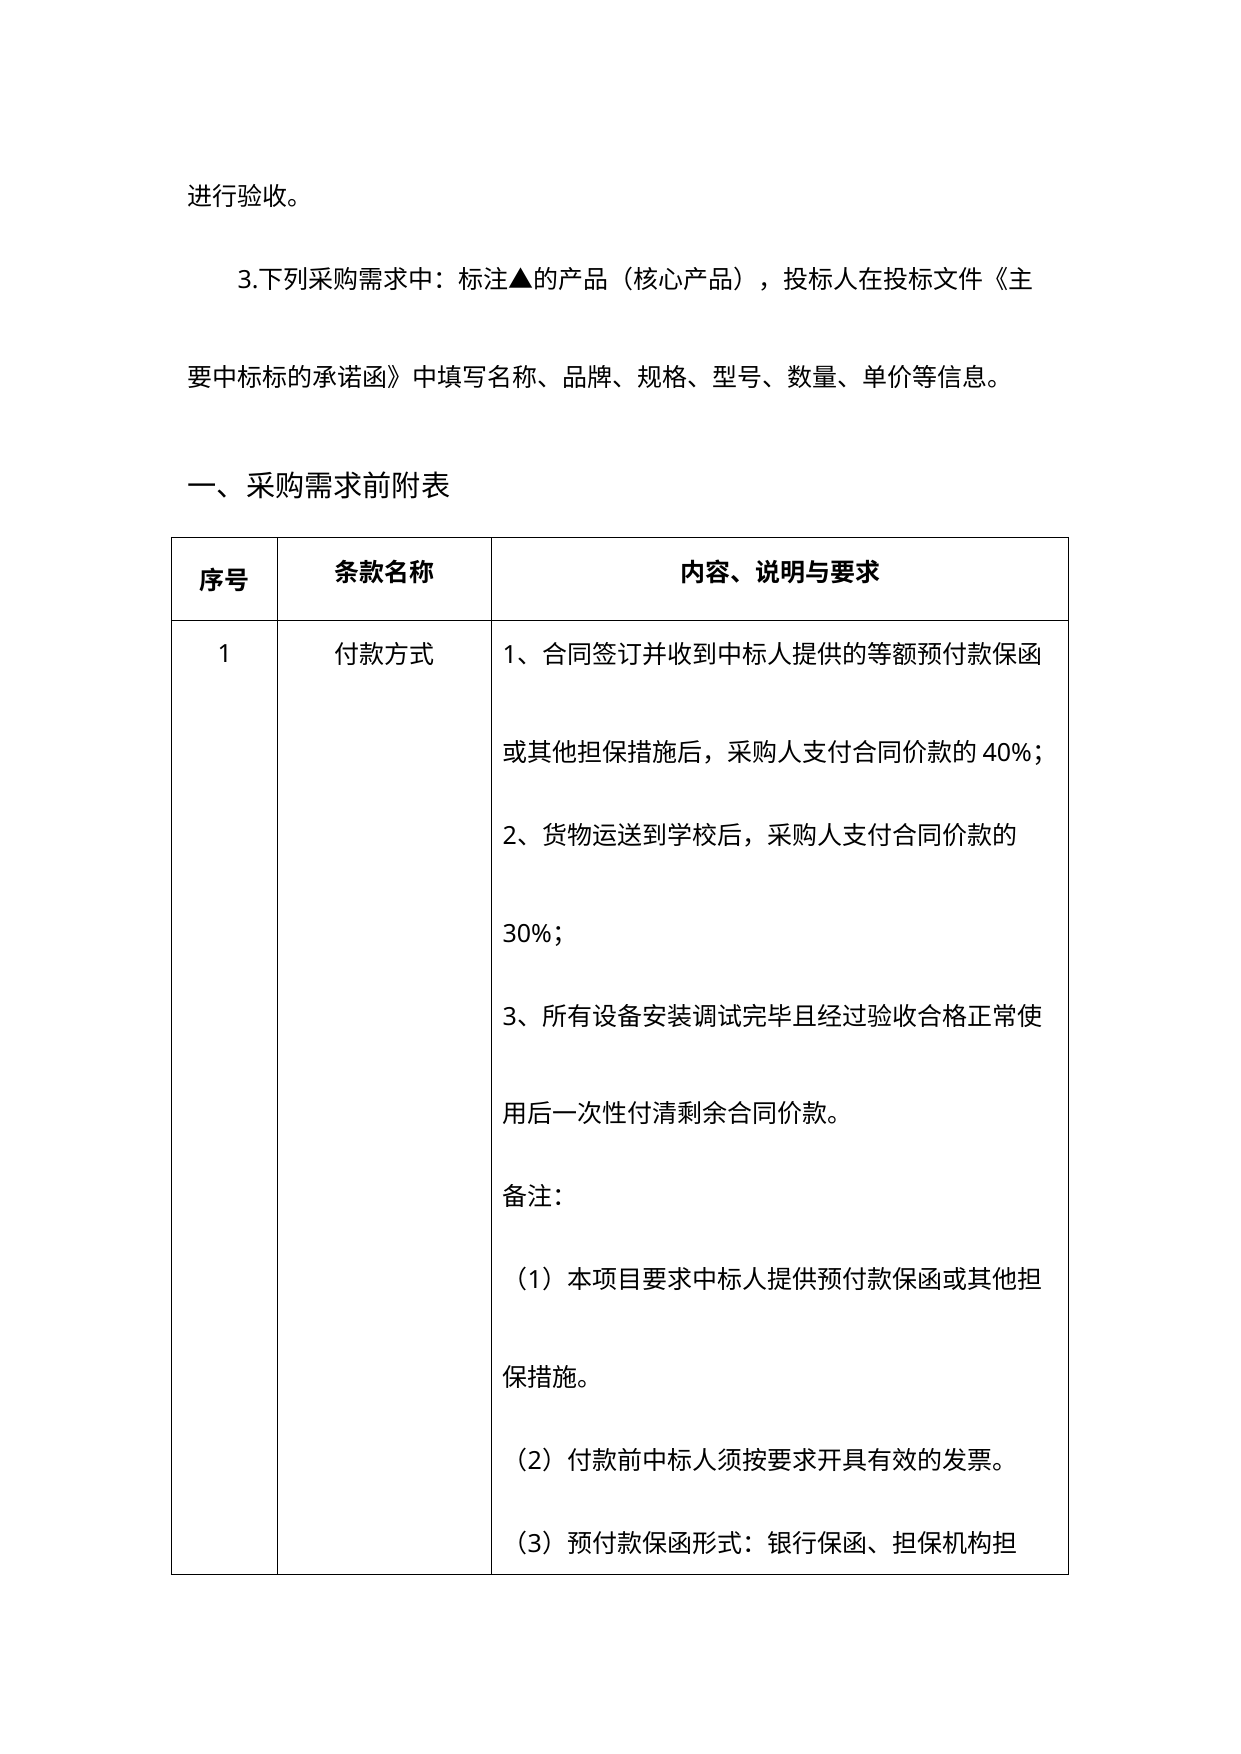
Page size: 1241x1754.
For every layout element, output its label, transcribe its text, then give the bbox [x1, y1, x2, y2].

text 3.下列采购需求中：标注▲的产品（核心产品），投标人在投标文件《主要中标标的承诺函》中填写名称、品牌、规格、型号、数量、单价等信息。 [187, 245, 1053, 408]
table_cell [492, 621, 1068, 1574]
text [187, 162, 1053, 227]
table_header 条款名称 [278, 538, 491, 619]
subtitle 一、采购需求前附表 [187, 451, 1053, 516]
table_header 内容、说明与要求 [492, 538, 1068, 619]
table_cell 1 [172, 621, 277, 1574]
table_cell 付款方式 [278, 621, 491, 1574]
table_header 序号 [172, 538, 277, 619]
